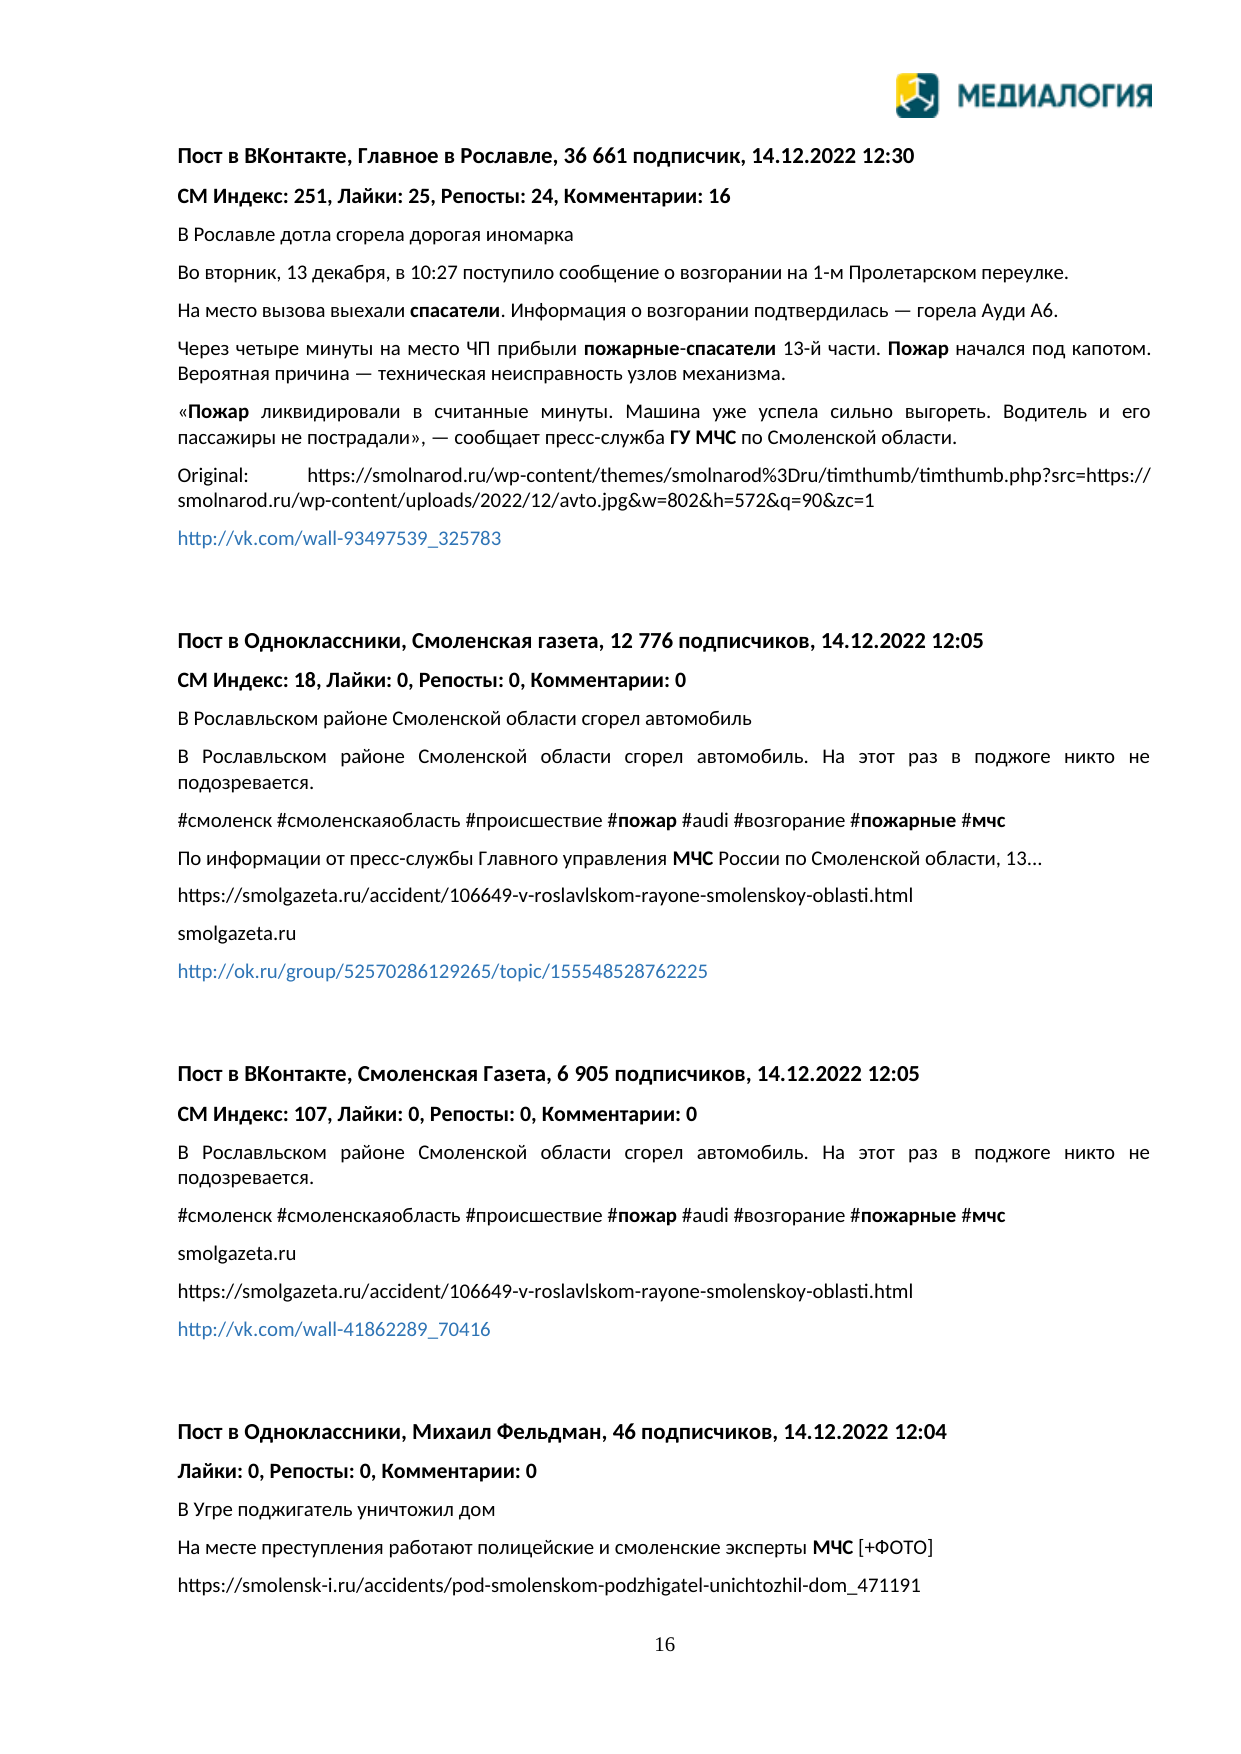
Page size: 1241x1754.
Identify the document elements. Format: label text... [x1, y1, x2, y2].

text В Угре поджигатель уничтожил дом [177, 1497, 1152, 1522]
text СМ Индекс: 251, Лайки: 25, Репосты: 24, Комментарии: 16 [177, 182, 1152, 209]
text http://vk.com/wall-93497539_325783 [177, 525, 1152, 551]
text Лайки: 0, Репосты: 0, Комментарии: 0 [177, 1457, 1152, 1484]
text На место вызова выехали спасатели. Информация о возгорании подтвердилась — горела Ауди А6. [177, 297, 1152, 323]
picture [896, 73, 1152, 118]
text https://smolgazeta.ru/accident/106649-v-roslavlskom-rayone-smolenskoy-oblasti.html [177, 883, 1152, 908]
text В Рославле дотла сгорела дорогая иномарка [177, 221, 1152, 247]
text Через четыре минуты на место ЧП прибыли пожарные-спасатели 13-й части. Пожар начался под капотом. Вероятная причина — техническая неисправность узлов механизма. [177, 335, 1152, 386]
text #смоленск #смоленскаяобласть #происшествие #пожар #audi #возгорание #пожарные #мчс [177, 807, 1152, 832]
text Во вторник, 13 декабря, в 10:27 поступило сообщение о возгорании на 1-м Пролетарском переулке. [177, 259, 1152, 285]
text Пост в ВКонтакте, Смоленская Газета, 6 905 подписчиков, 14.12.2022 12:05 [177, 1059, 1152, 1087]
text Original: https://smolnarod.ru/wp-content/themes/smolnarod%3Dru/timthumb/timthumb.php?src=https://smolnarod.ru/wp-content/uploads/2022/12/avto.jpg&w=802&h=572&q=90&zc=1 [177, 462, 1152, 513]
text СМ Индекс: 107, Лайки: 0, Репосты: 0, Комментарии: 0 [177, 1100, 1152, 1127]
text Пост в Одноклассники, Смоленская газета, 12 776 подписчиков, 14.12.2022 12:05 [177, 626, 1152, 654]
text «Пожар ликвидировали в считанные минуты. Машина уже успела сильно выгореть. Водитель и его пассажиры не пострадали», — сообщает пресс-служба ГУ МЧС по Смоленской области. [177, 398, 1152, 449]
text СМ Индекс: 18, Лайки: 0, Репосты: 0, Комментарии: 0 [177, 666, 1152, 693]
text smolgazeta.ru [177, 1240, 1152, 1266]
text По информации от пресс-службы Главного управления МЧС России по Смоленской области, 13... [177, 845, 1152, 870]
text http://ok.ru/group/52570286129265/topic/155548528762225 [177, 958, 1152, 984]
text Пост в Одноклассники, Михаил Фельдман, 46 подписчиков, 14.12.2022 12:04 [177, 1417, 1152, 1445]
text В Рославльском районе Смоленской области сгорел автомобиль [177, 706, 1152, 731]
text На месте преступления работают полицейские и смоленские эксперты МЧС [+ФОТО] [177, 1534, 1152, 1560]
text https://smolgazeta.ru/accident/106649-v-roslavlskom-rayone-smolenskoy-oblasti.html [177, 1278, 1152, 1304]
text Пост в ВКонтакте, Главное в Рославле, 36 661 подписчик, 14.12.2022 12:30 [177, 142, 1152, 170]
text #смоленск #смоленскаяобласть #происшествие #пожар #audi #возгорание #пожарные #мчс [177, 1202, 1152, 1228]
text https://smolensk-i.ru/accidents/pod-smolenskom-podzhigatel-unichtozhil-dom_471191 [177, 1572, 1152, 1598]
text В Рославльском районе Смоленской области сгорел автомобиль. На этот раз в поджоге никто не подозревается. [177, 1139, 1152, 1190]
text smolgazeta.ru [177, 921, 1152, 946]
text http://vk.com/wall-41862289_70416 [177, 1316, 1152, 1342]
text В Рославльском районе Смоленской области сгорел автомобиль. На этот раз в поджоге никто не подозревается. [177, 743, 1152, 794]
